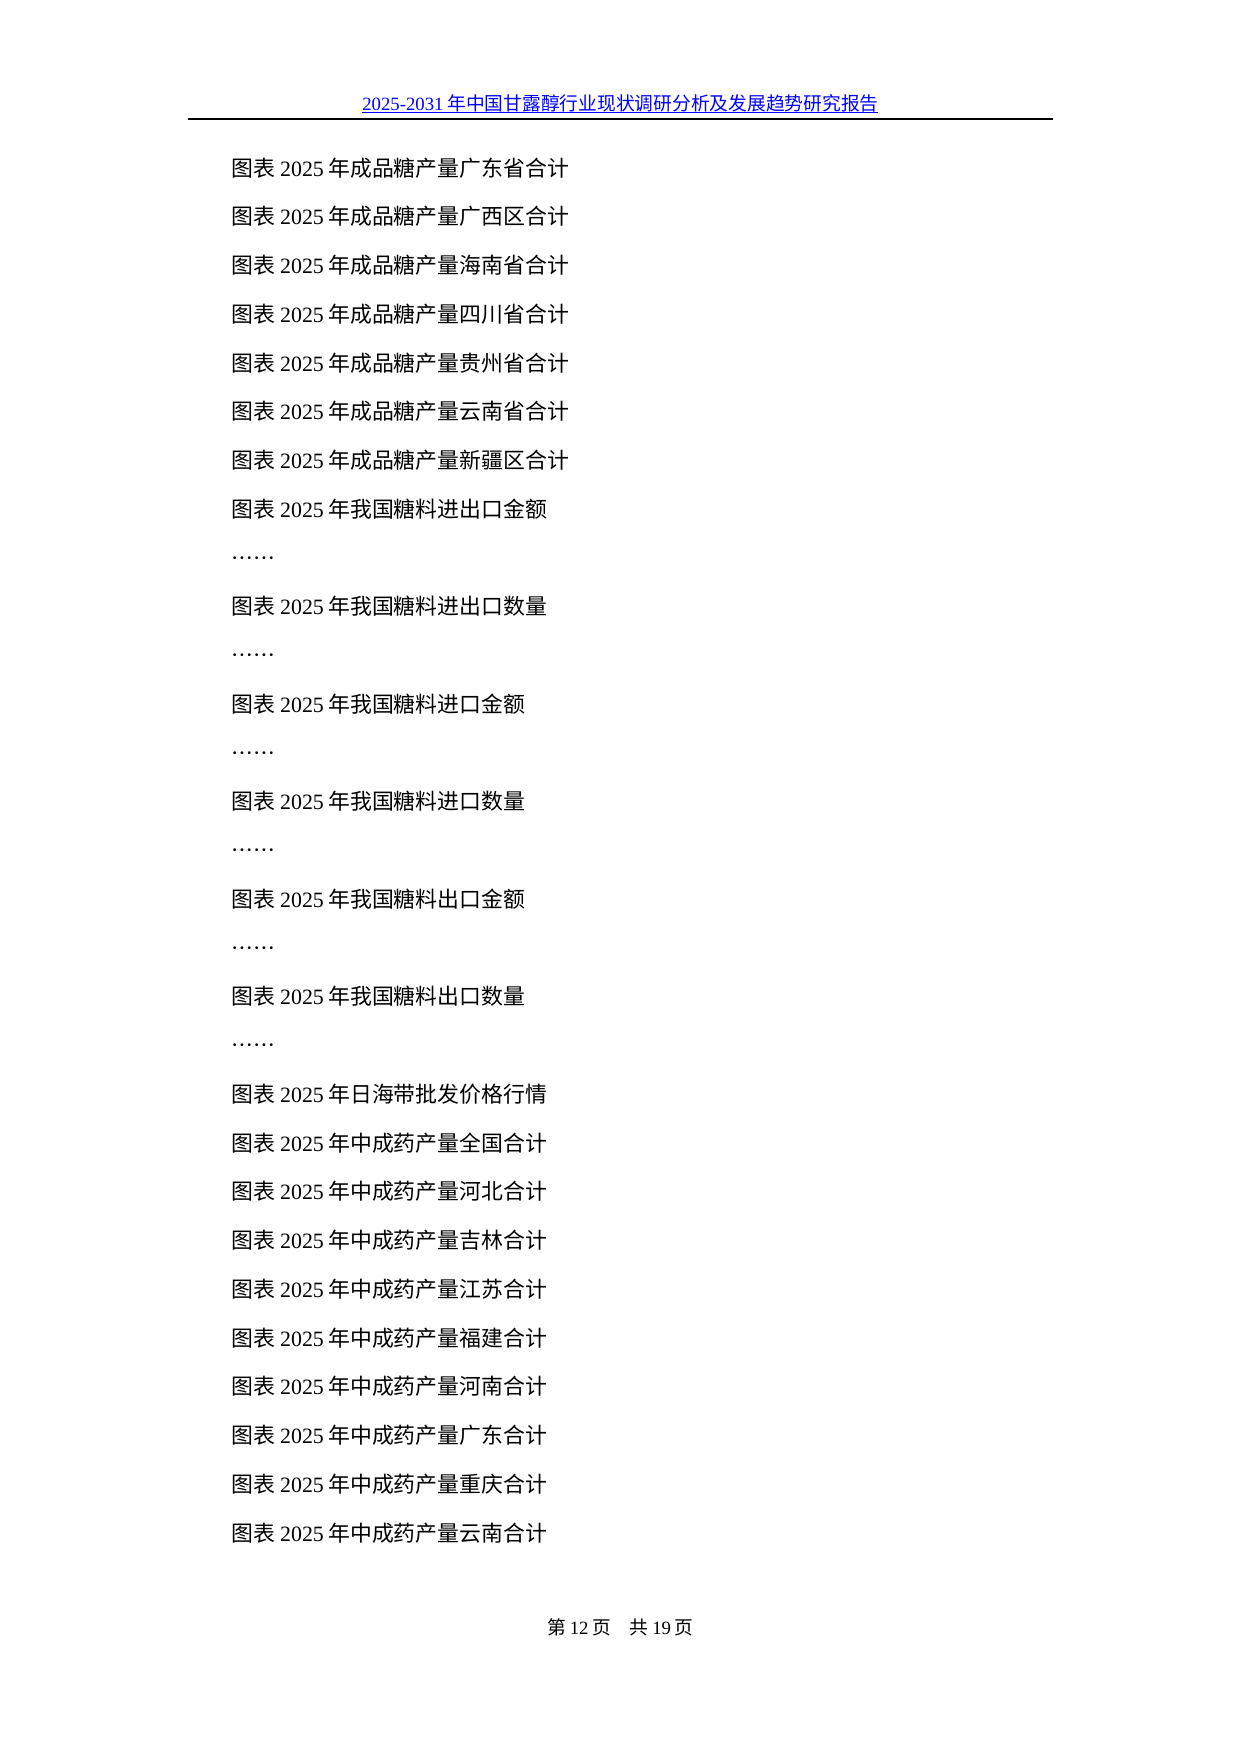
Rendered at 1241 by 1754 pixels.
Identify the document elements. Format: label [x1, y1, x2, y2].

text [187, 150, 1053, 1548]
